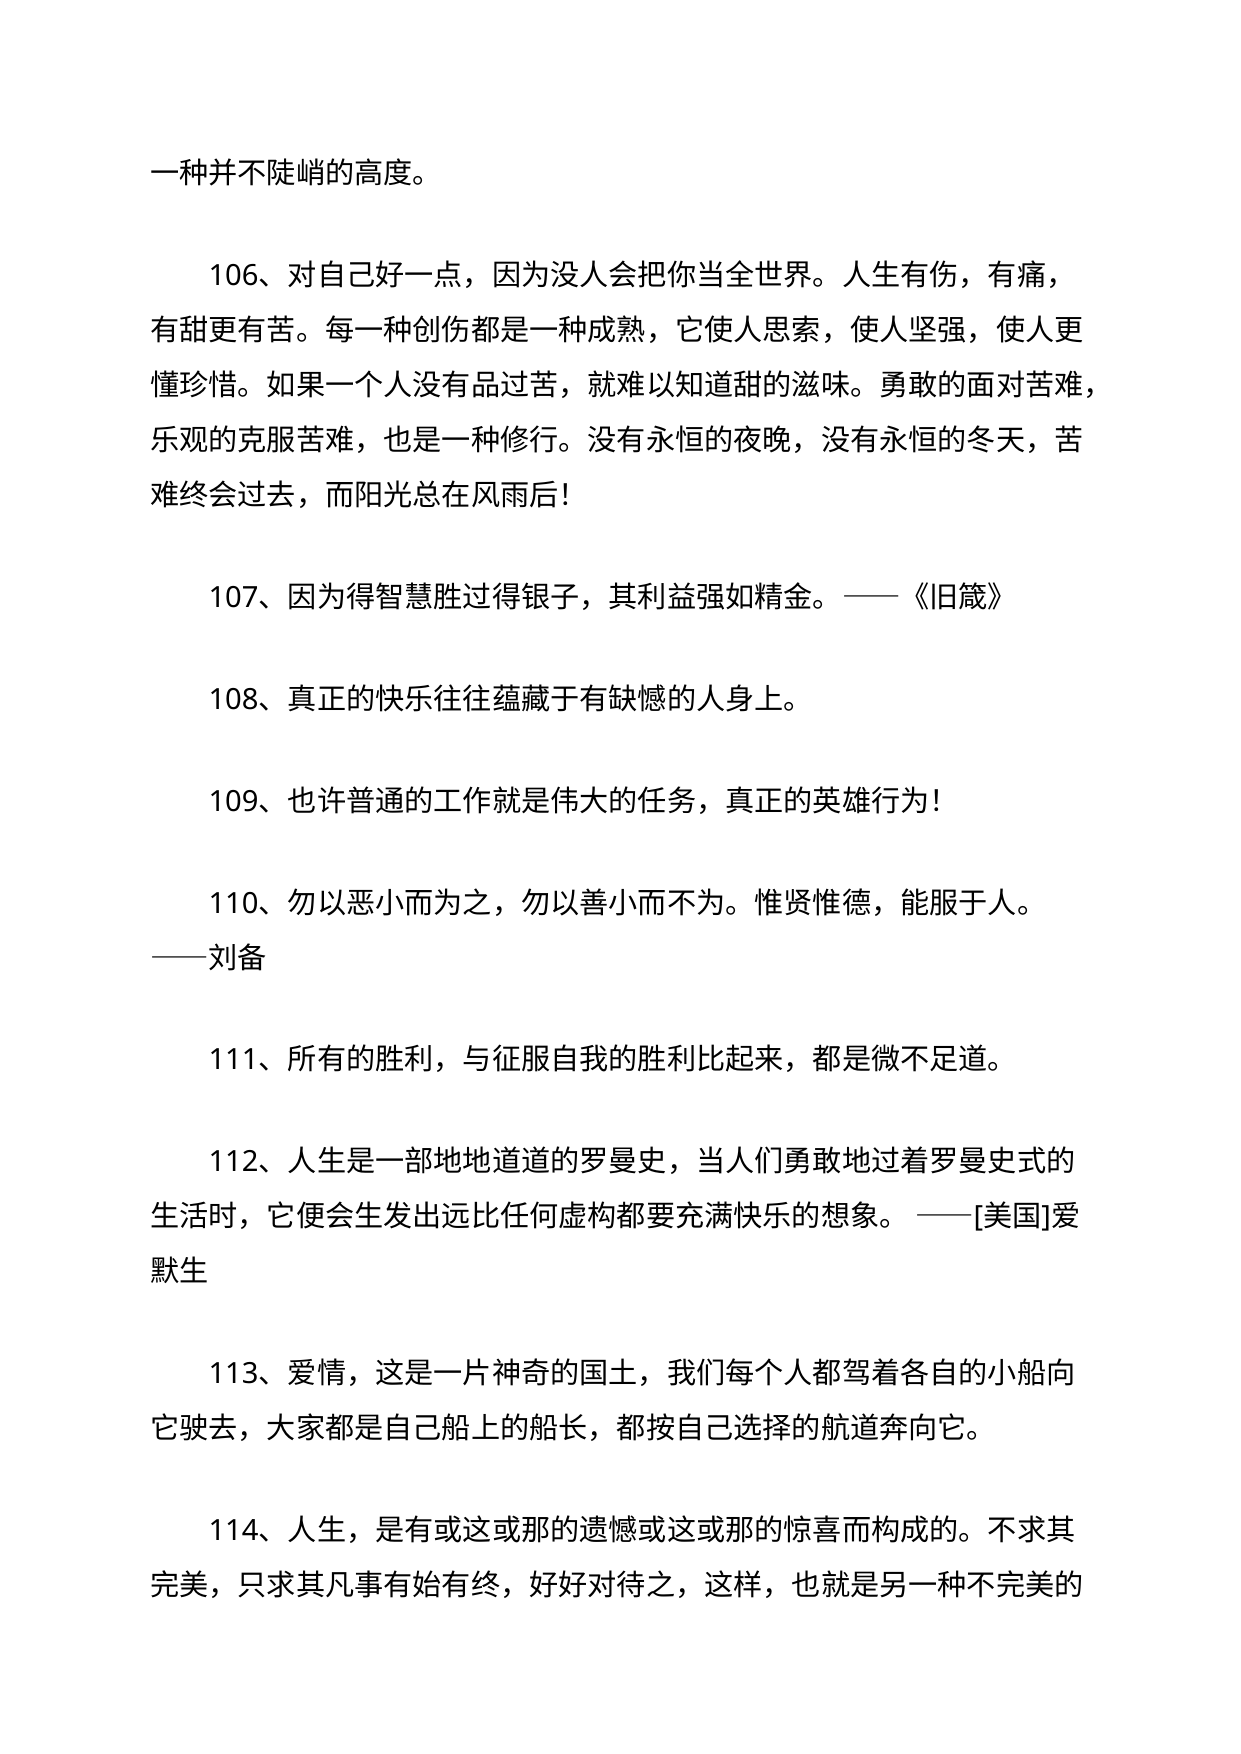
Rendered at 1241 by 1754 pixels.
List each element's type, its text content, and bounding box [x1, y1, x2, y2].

text 113、爱情，这是一片神奇的国土，我们每个人都驾着各自的小船向它驶去，大家都是自己船上的船长，都按自己选择的航道奔向它。 [150, 1350, 1090, 1447]
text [150, 150, 1090, 192]
text 111、所有的胜利，与征服自我的胜利比起来，都是微不足道。 [150, 1036, 1090, 1078]
text 109、也许普通的工作就是伟大的任务，真正的英雄行为！ [150, 777, 1090, 819]
text 107、因为得智慧胜过得银子，其利益强如精金。——《旧箴》 [150, 573, 1090, 616]
text 112、人生是一部地地道道的罗曼史，当人们勇敢地过着罗曼史式的生活时，它便会生发出远比任何虚构都要充满快乐的想象。 ——[美国]爱默生 [150, 1138, 1090, 1290]
text 110、勿以恶小而为之，勿以善小而不为。惟贤惟德，能服于人。 ——刘备 [150, 879, 1090, 976]
text 106、对自己好一点，因为没人会把你当全世界。人生有伤，有痛，有甜更有苦。每一种创伤都是一种成熟，它使人思索，使人坚强，使人更懂珍惜。如果一个人没有品过苦，就难以知道甜的滋味。勇敢的面对苦难，乐观的克服苦难，也是一种修行。没有永恒的夜晚，没有永恒的冬天，苦难终会过去，而阳光总在风雨后！ [150, 252, 1090, 514]
text 108、真正的快乐往往蕴藏于有缺憾的人身上。 [150, 675, 1090, 718]
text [150, 1506, 1090, 1604]
